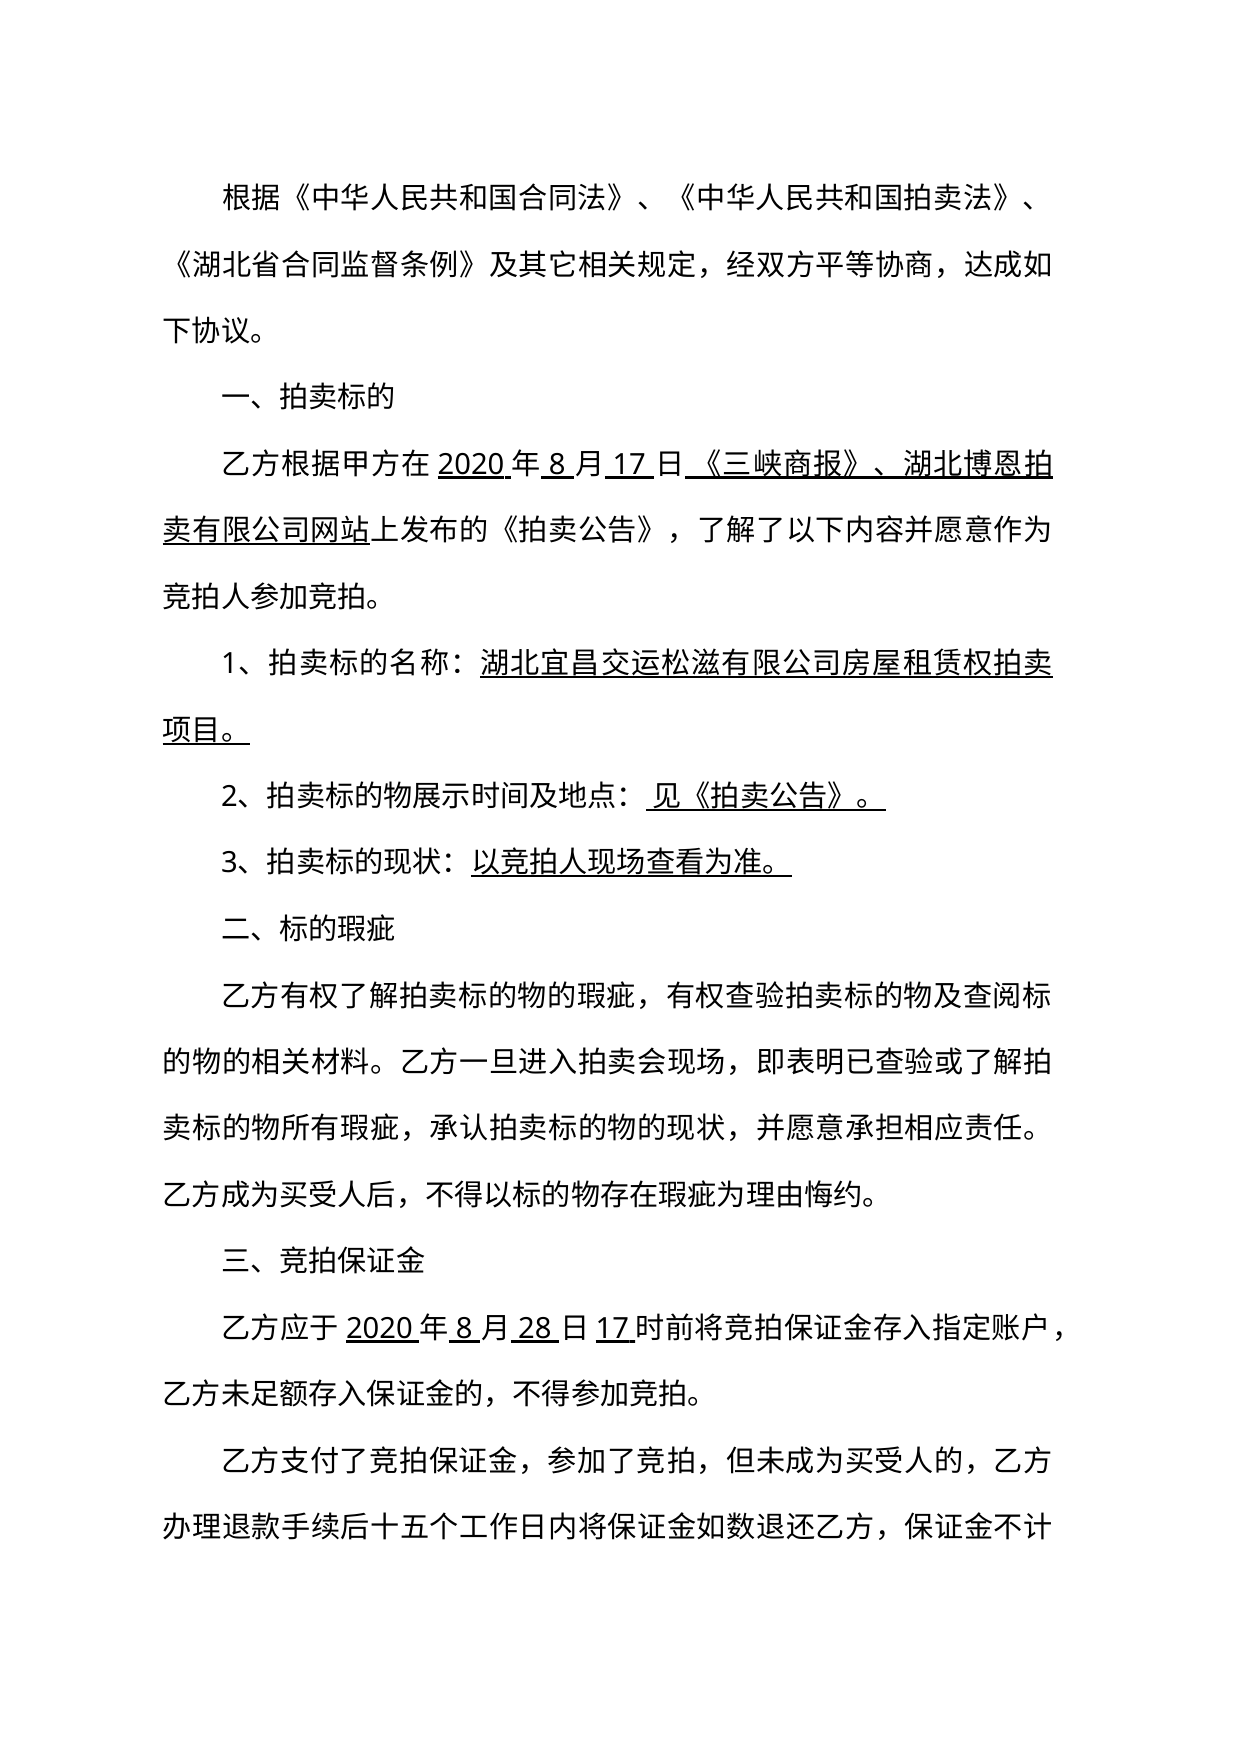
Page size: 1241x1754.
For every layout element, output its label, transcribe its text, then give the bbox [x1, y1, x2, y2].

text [162, 1425, 1053, 1558]
text 三、竞拍保证金 [162, 1226, 1053, 1292]
text 二、标的瑕疵 [162, 893, 1053, 960]
text 乙方有权了解拍卖标的物的瑕疵，有权查验拍卖标的物及查阅标的物的相关材料。乙方一旦进入拍卖会现场，即表明已查验或了解拍卖标的物所有瑕疵，承认拍卖标的物的现状，并愿意承担相应责任。乙方成为买受人后，不得以标的物存在瑕疵为理由悔约。 [162, 960, 1053, 1226]
text 3、拍卖标的现状：以竞拍人现场查看为准。 [162, 827, 1053, 893]
text 1、拍卖标的名称：湖北宜昌交运松滋有限公司房屋租赁权拍卖项目。 [162, 628, 1053, 761]
text 根据《中华人民共和国合同法》、《中华人民共和国拍卖法》、《湖北省合同监督条例》及其它相关规定，经双方平等协商，达成如下协议。 [162, 162, 1053, 362]
text 2、拍卖标的物展示时间及地点： 见《拍卖公告》。 [162, 761, 1053, 827]
text 乙方应于2020年 8 月 28 日17时前将竞拍保证金存入指定账户，乙方未足额存入保证金的，不得参加竞拍。 [162, 1292, 1053, 1425]
text 一、拍卖标的 [162, 362, 1053, 428]
text 乙方根据甲方在2020年 8 月 17 日 《三峡商报》、湖北博恩拍卖有限公司网站上发布的《拍卖公告》，了解了以下内容并愿意作为竞拍人参加竞拍。 [162, 428, 1053, 628]
